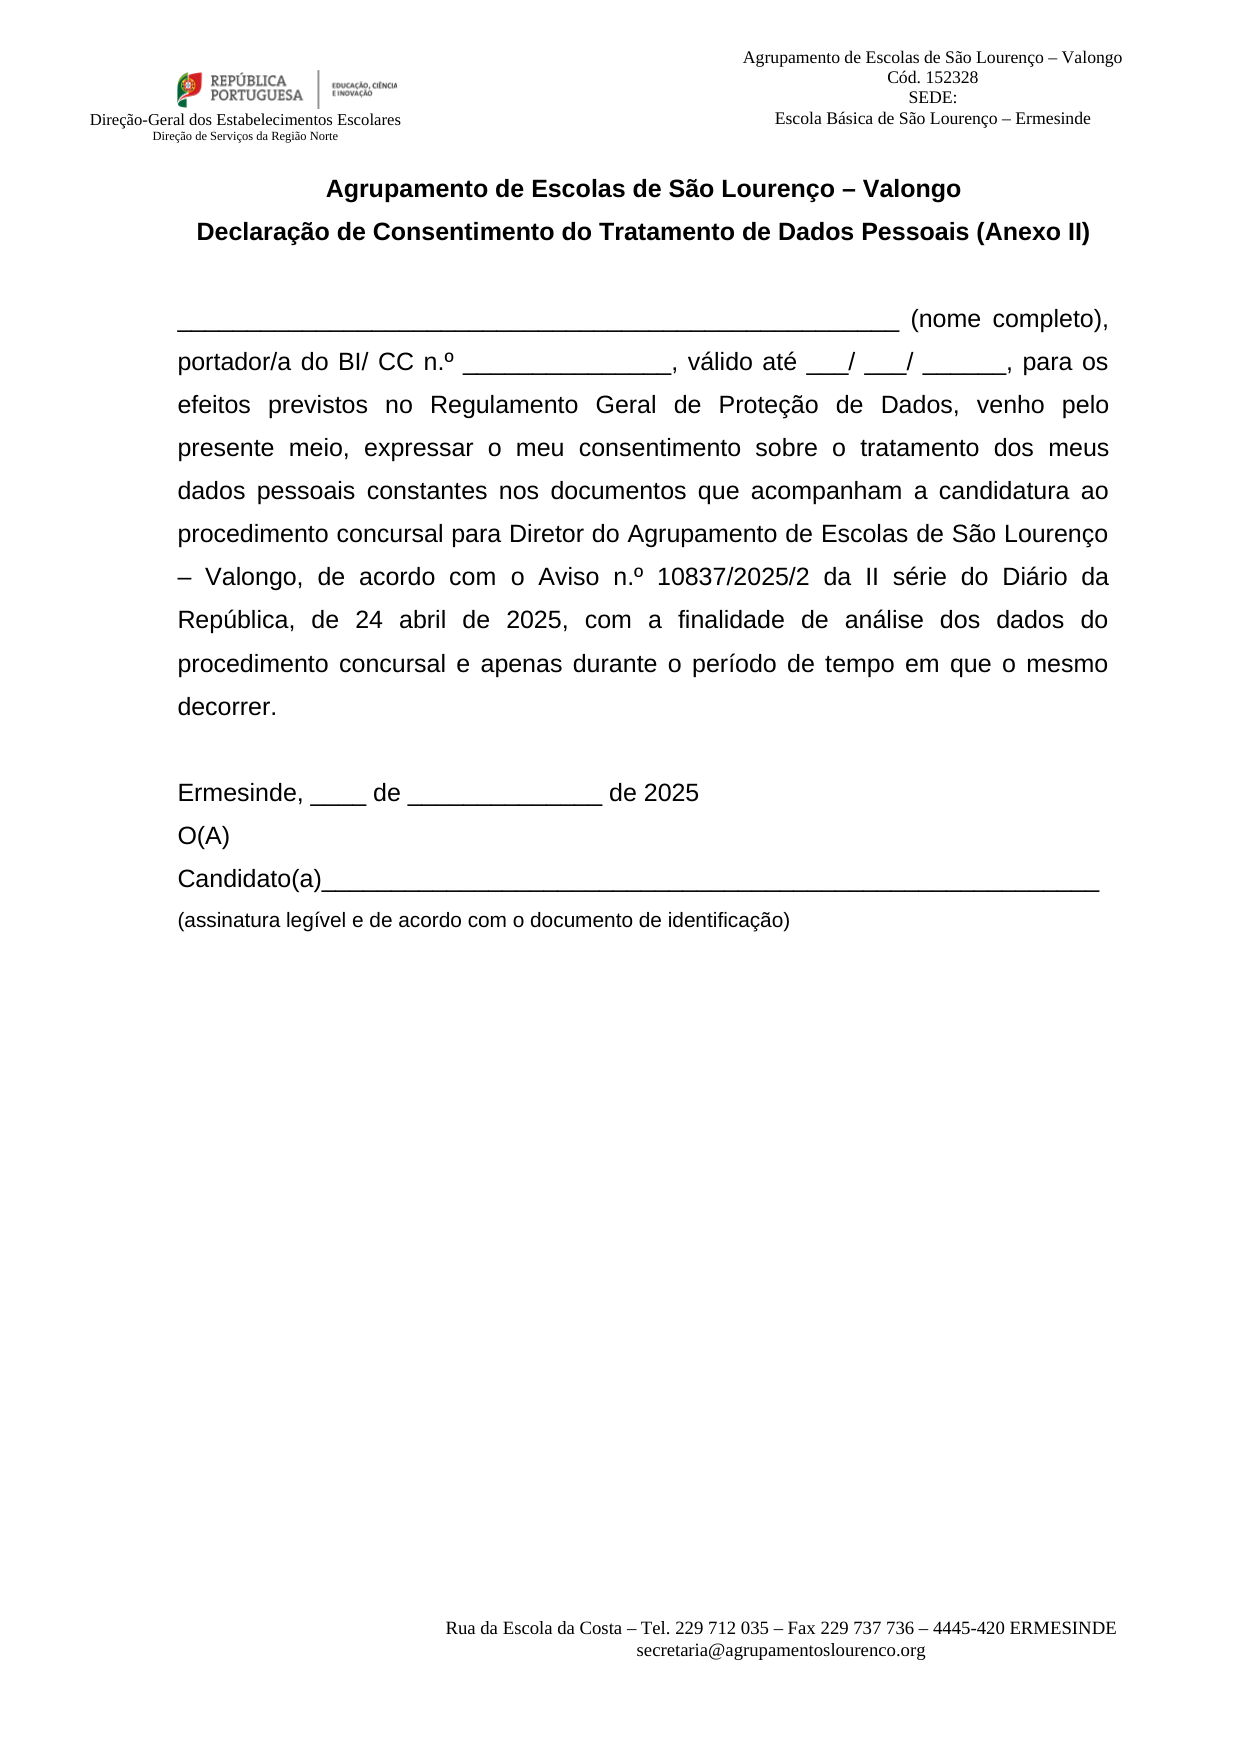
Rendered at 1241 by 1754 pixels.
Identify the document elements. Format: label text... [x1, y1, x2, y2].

picture [177, 70, 398, 109]
text Agrupamento de Escolas de São Lourenço – Valongo [177, 174, 1110, 203]
text ____________________________________________________ (nome completo), portador/a do BI/ CC n.º _______________, válido até ___/ ___/ ______, para os efeitos previstos no Regulamento Geral de Proteção de Dados, venho pelo presente meio, expressar o meu consentimento sobre o tratamento dos meus dados pessoais constantes nos documentos que acompanham a candidatura ao procedimento concursal para Diretor do Agrupamento de Escolas de São Lourenço – Valongo, de acordo com o Aviso n.º 10837/2025/2 da II série do Diário da República, de 24 abril de 2025, com a finalidade de análise dos dados do procedimento concursal e apenas durante o período de tempo em que o mesmo decorrer. [177, 304, 1110, 721]
text O(A) Candidato(a)________________________________________________________ [177, 821, 1110, 893]
text (assinatura legível e de acordo com o documento de identificação) [177, 907, 1110, 931]
text Declaração de Consentimento do Tratamento de Dados Pessoais (Anexo II) [177, 217, 1110, 246]
text Ermesinde, ____ de ______________ de 2025 [177, 778, 1110, 807]
